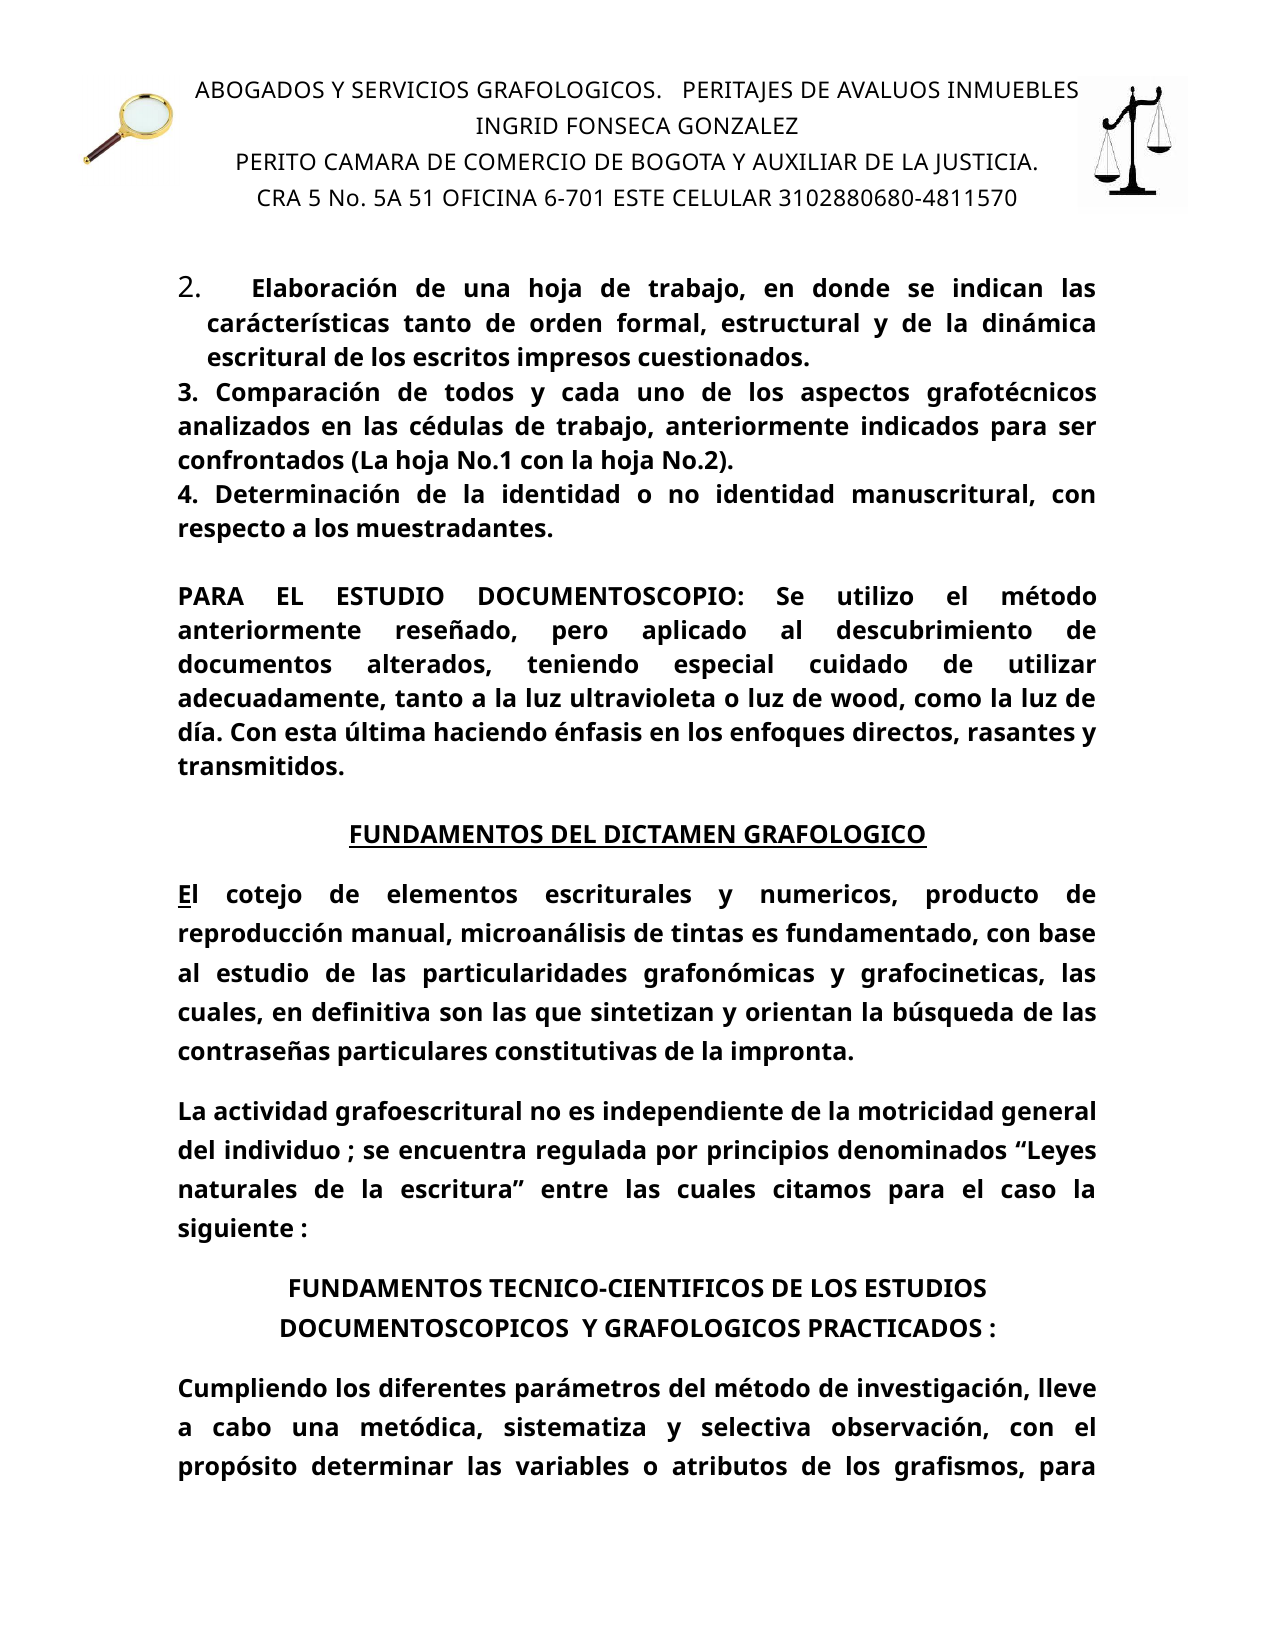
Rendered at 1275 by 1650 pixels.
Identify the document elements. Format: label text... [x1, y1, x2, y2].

text PARA EL ESTUDIO DOCUMENTOSCOPIO: Se utilizo el método anteriormente reseñado, pero aplicado al descubrimiento de documentos alterados, teniendo especial cuidado de utilizar adecuadamente, tanto a la luz ultravioleta o luz de wood, como la luz de día. Con esta última haciendo énfasis en los enfoques directos, rasantes y transmitidos. [177, 578, 1098, 783]
text El cotejo de elementos escriturales y numericos, producto de reproducción manual, microanálisis de tintas es fundamentado, con base al estudio de las particularidades grafonómicas y grafocineticas, las cuales, en definitiva son las que sintetizan y orientan la búsqueda de las contraseñas particulares constitutivas de la impronta. [177, 877, 1098, 1068]
picture [77, 75, 180, 186]
text FUNDAMENTOS DEL DICTAMEN GRAFOLOGICO [177, 817, 1098, 851]
picture [1077, 76, 1189, 214]
text FUNDAMENTOS TECNICO-CIENTIFICOS DE LOS ESTUDIOS DOCUMENTOSCOPICOS Y GRAFOLOGICOS PRACTICADOS : [177, 1271, 1098, 1344]
list Elaboración de una hoja de trabajo, en donde se indican las carácterísticas tanto de orden formal, estructural y de la dinámica escritural de los escritos impresos cuestionados. [177, 266, 1098, 374]
text La actividad grafoescritural no es independiente de la motricidad general del individuo ; se encuentra regulada por principios denominados “Leyes naturales de la escritura” entre las cuales citamos para el caso la siguiente : [177, 1094, 1098, 1245]
text 4. Determinación de la identidad o no identidad manuscritural, con respecto a los muestradantes. [177, 476, 1098, 544]
text 3. Comparación de todos y cada uno de los aspectos grafotécnicos analizados en las cédulas de trabajo, anteriormente indicados para ser confrontados (La hoja No.1 con la hoja No.2). [177, 374, 1098, 476]
